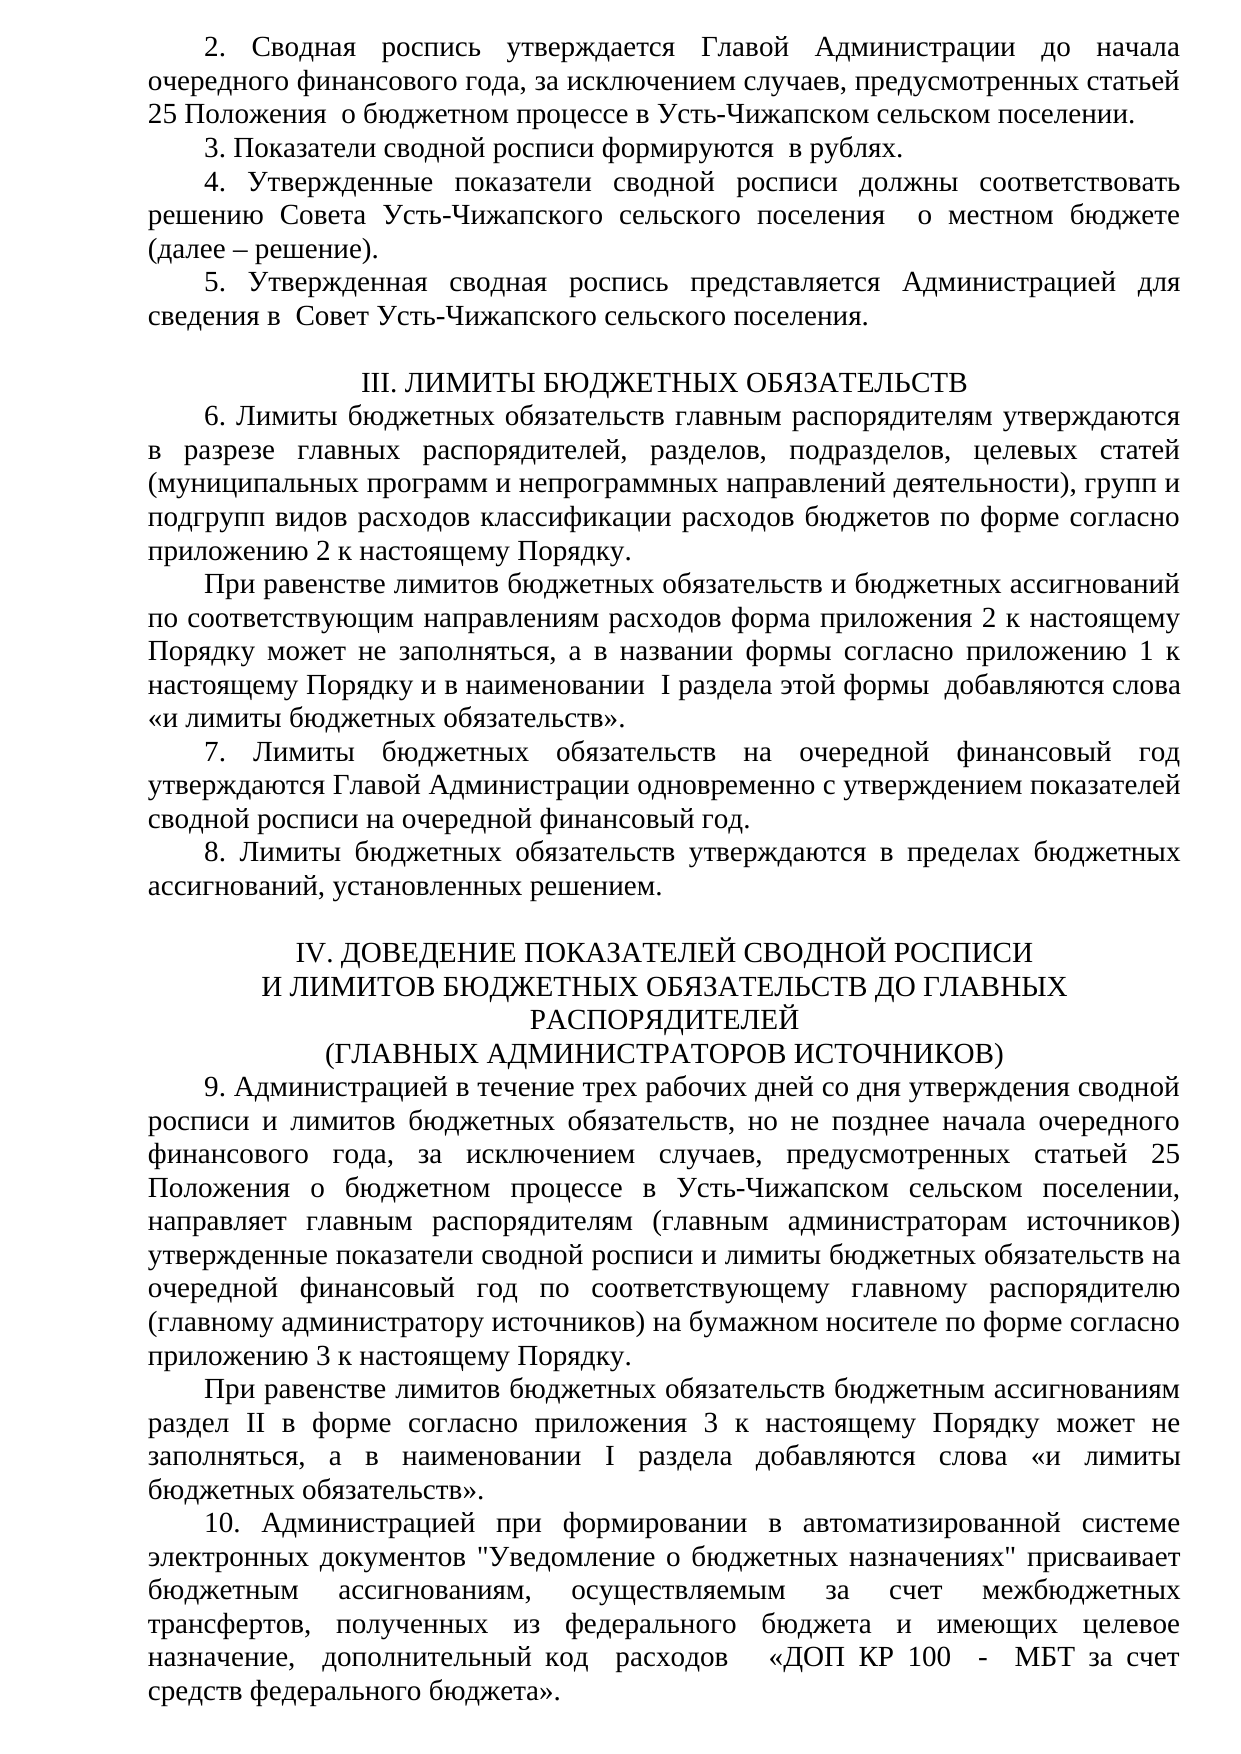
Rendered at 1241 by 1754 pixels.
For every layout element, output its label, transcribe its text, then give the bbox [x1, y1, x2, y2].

text 6. Лимиты бюджетных обязательств главным распорядителям утверждаются в разрезе главных распорядителей, разделов, подразделов, целевых статей (муниципальных программ и непрограммных направлений деятельности), групп и подгрупп видов расходов классификации расходов бюджетов по форме согласно приложению 2 к настоящему Порядку. [148, 398, 1181, 566]
text При равенстве лимитов бюджетных обязательств и бюджетных ассигнований по соответствующим направлениям расходов форма приложения 2 к настоящему Порядку может не заполняться, а в названии формы согласно приложению 1 к настоящему Порядку и в наименовании I раздела этой формы добавляются слова «и лимиты бюджетных обязательств». [148, 566, 1181, 734]
text 9. Администрацией в течение трех рабочих дней со дня утверждения сводной росписи и лимитов бюджетных обязательств, но не позднее начала очередного финансового года, за исключением случаев, предусмотренных статьей 25 Положения о бюджетном процессе в Усть-Чижапском сельском поселении, направляет главным распорядителям (главным администраторам источников) утвержденные показатели сводной росписи и лимиты бюджетных обязательств на очередной финансовый год по соответствующему главному распорядителю (главному администратору источников) на бумажном носителе по форме согласно приложению 3 к настоящему Порядку. [148, 1069, 1181, 1371]
text IV. ДОВЕДЕНИЕ ПОКАЗАТЕЛЕЙ СВОДНОЙ РОСПИСИ [148, 935, 1181, 969]
text 7. Лимиты бюджетных обязательств на очередной финансовый год утверждаются Главой Администрации одновременно с утверждением показателей сводной росписи на очередной финансовый год. [148, 734, 1181, 834]
text И ЛИМИТОВ БЮДЖЕТНЫХ ОБЯЗАТЕЛЬСТВ ДО ГЛАВНЫХ РАСПОРЯДИТЕЛЕЙ [148, 969, 1181, 1036]
text 2. Сводная роспись утверждается Главой Администрации до начала очередного финансового года, за исключением случаев, предусмотренных статьей 25 Положения о бюджетном процессе в Усть-Чижапском сельском поселении. [148, 29, 1181, 130]
text При равенстве лимитов бюджетных обязательств бюджетным ассигнованиям раздел II в форме согласно приложения 3 к настоящему Порядку может не заполняться, а в наименовании I раздела добавляются слова «и лимиты бюджетных обязательств». [148, 1371, 1181, 1505]
text 5. Утвержденная сводная роспись представляется Администрацией для сведения в Совет Усть-Чижапского сельского поселения. [148, 264, 1181, 331]
text 4. Утвержденные показатели сводной росписи должны соответствовать решению Совета Усть-Чижапского сельского поселения о местном бюджете (далее – решение). [148, 164, 1181, 264]
text 3. Показатели сводной росписи формируются в рублях. [148, 130, 1181, 164]
text 8. Лимиты бюджетных обязательств утверждаются в пределах бюджетных ассигнований, установленных решением. [148, 834, 1181, 902]
text III. ЛИМИТЫ БЮДЖЕТНЫХ ОБЯЗАТЕЛЬСТВ [148, 365, 1181, 398]
text 10. Администрацией при формировании в автоматизированной системе электронных документов "Уведомление о бюджетных назначениях" присваивает бюджетным ассигнованиям, осуществляемым за счет межбюджетных трансфертов, полученных из федерального бюджета и имеющих целевое назначение, дополнительный код расходов «ДОП КР 100 - МБТ за счет средств федерального бюджета». [148, 1505, 1181, 1707]
text (ГЛАВНЫХ АДМИНИСТРАТОРОВ ИСТОЧНИКОВ) [148, 1036, 1181, 1069]
